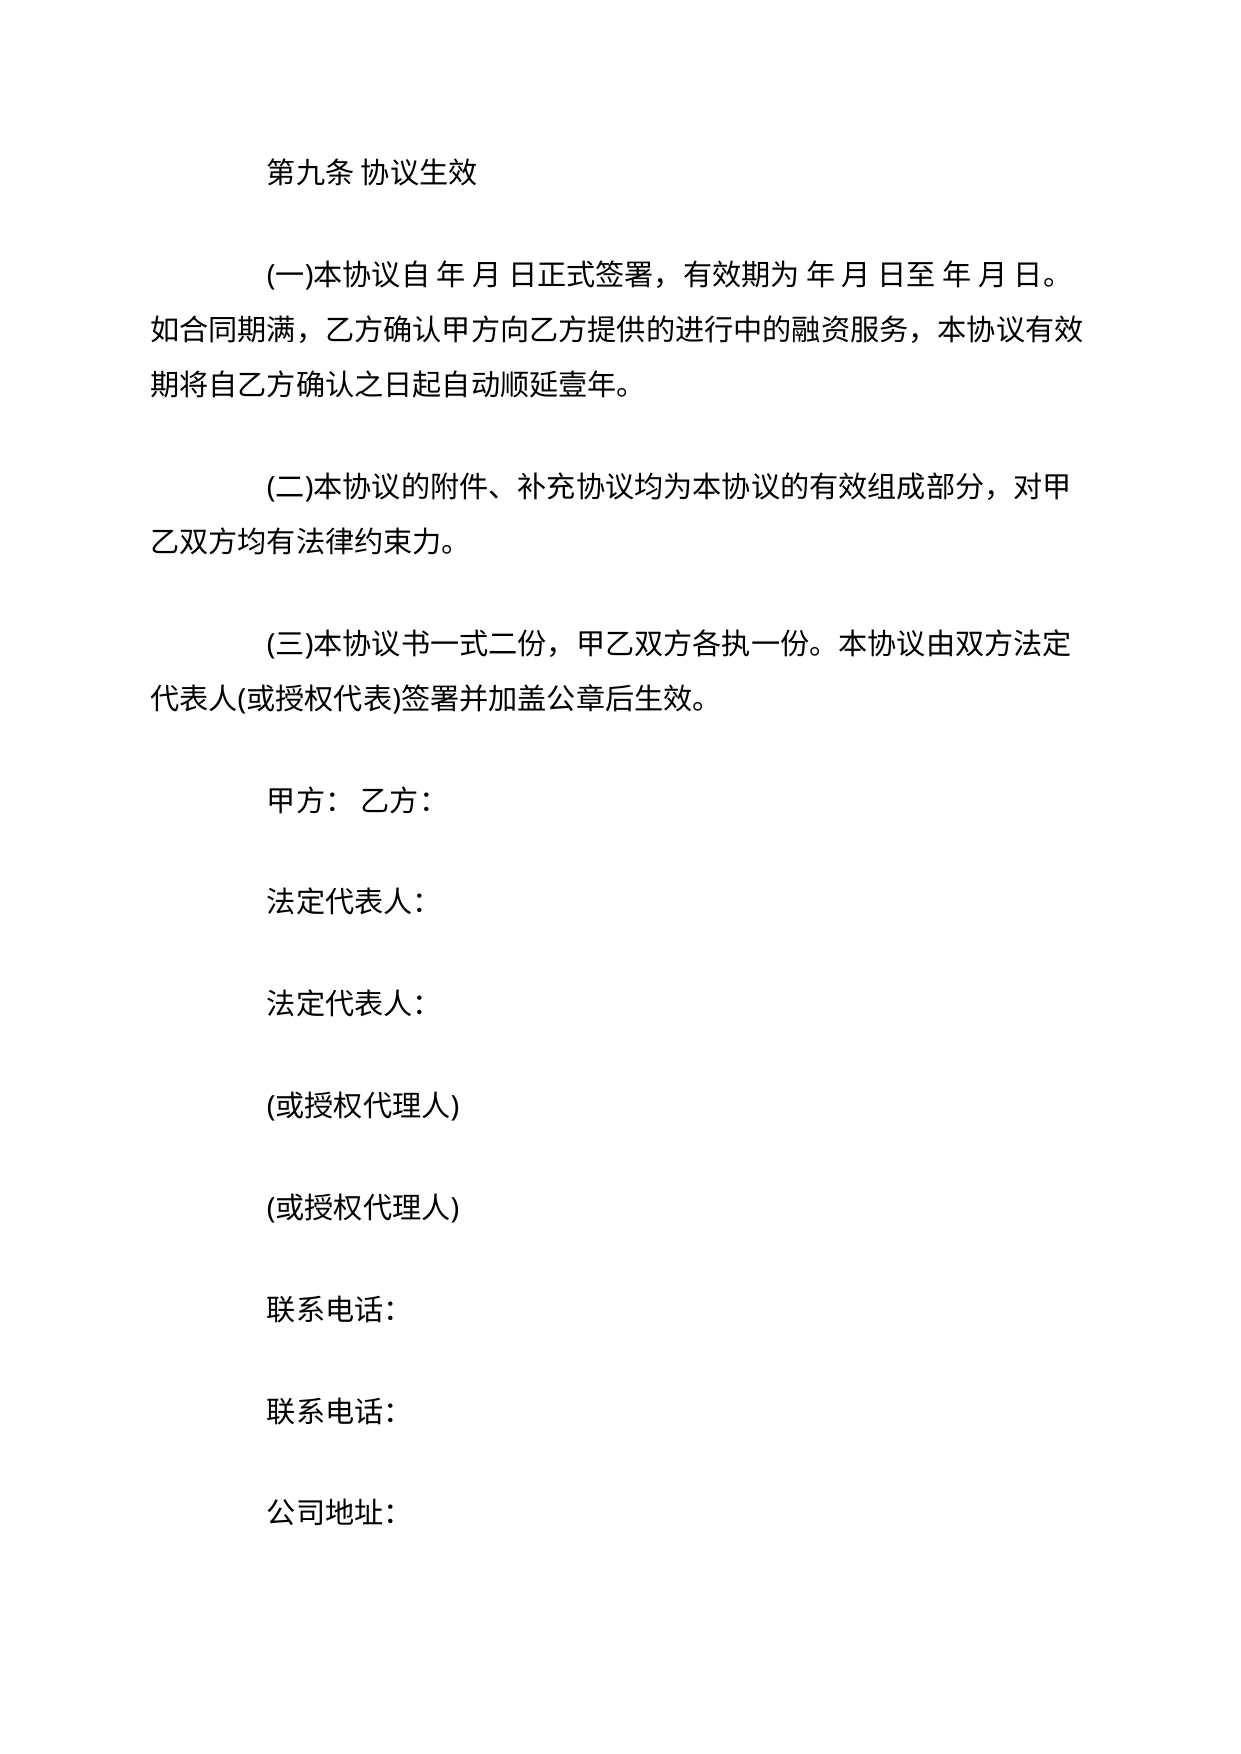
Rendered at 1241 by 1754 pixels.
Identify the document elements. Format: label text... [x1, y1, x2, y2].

text (或授权代理人) [150, 1082, 1090, 1125]
text 公司地址： [150, 1490, 1090, 1532]
text 法定代表人： [150, 981, 1090, 1023]
text 甲方： 乙方： [150, 777, 1090, 819]
text 第九条 协议生效 [150, 150, 1090, 192]
text (或授权代理人) [150, 1184, 1090, 1227]
text (三)本协议书一式二份，甲乙双方各执一份。本协议由双方法定代表人(或授权代表)签署并加盖公章后生效。 [150, 620, 1090, 718]
text 法定代表人： [150, 879, 1090, 921]
text 联系电话： [150, 1388, 1090, 1431]
text (一)本协议自 年 月 日正式签署，有效期为 年 月 日至 年 月 日。如合同期满，乙方确认甲方向乙方提供的进行中的融资服务，本协议有效期将自乙方确认之日起自动顺延壹年。 [150, 252, 1090, 404]
text (二)本协议的附件、补充协议均为本协议的有效组成部分，对甲乙双方均有法律约束力。 [150, 463, 1090, 561]
text 联系电话： [150, 1286, 1090, 1329]
